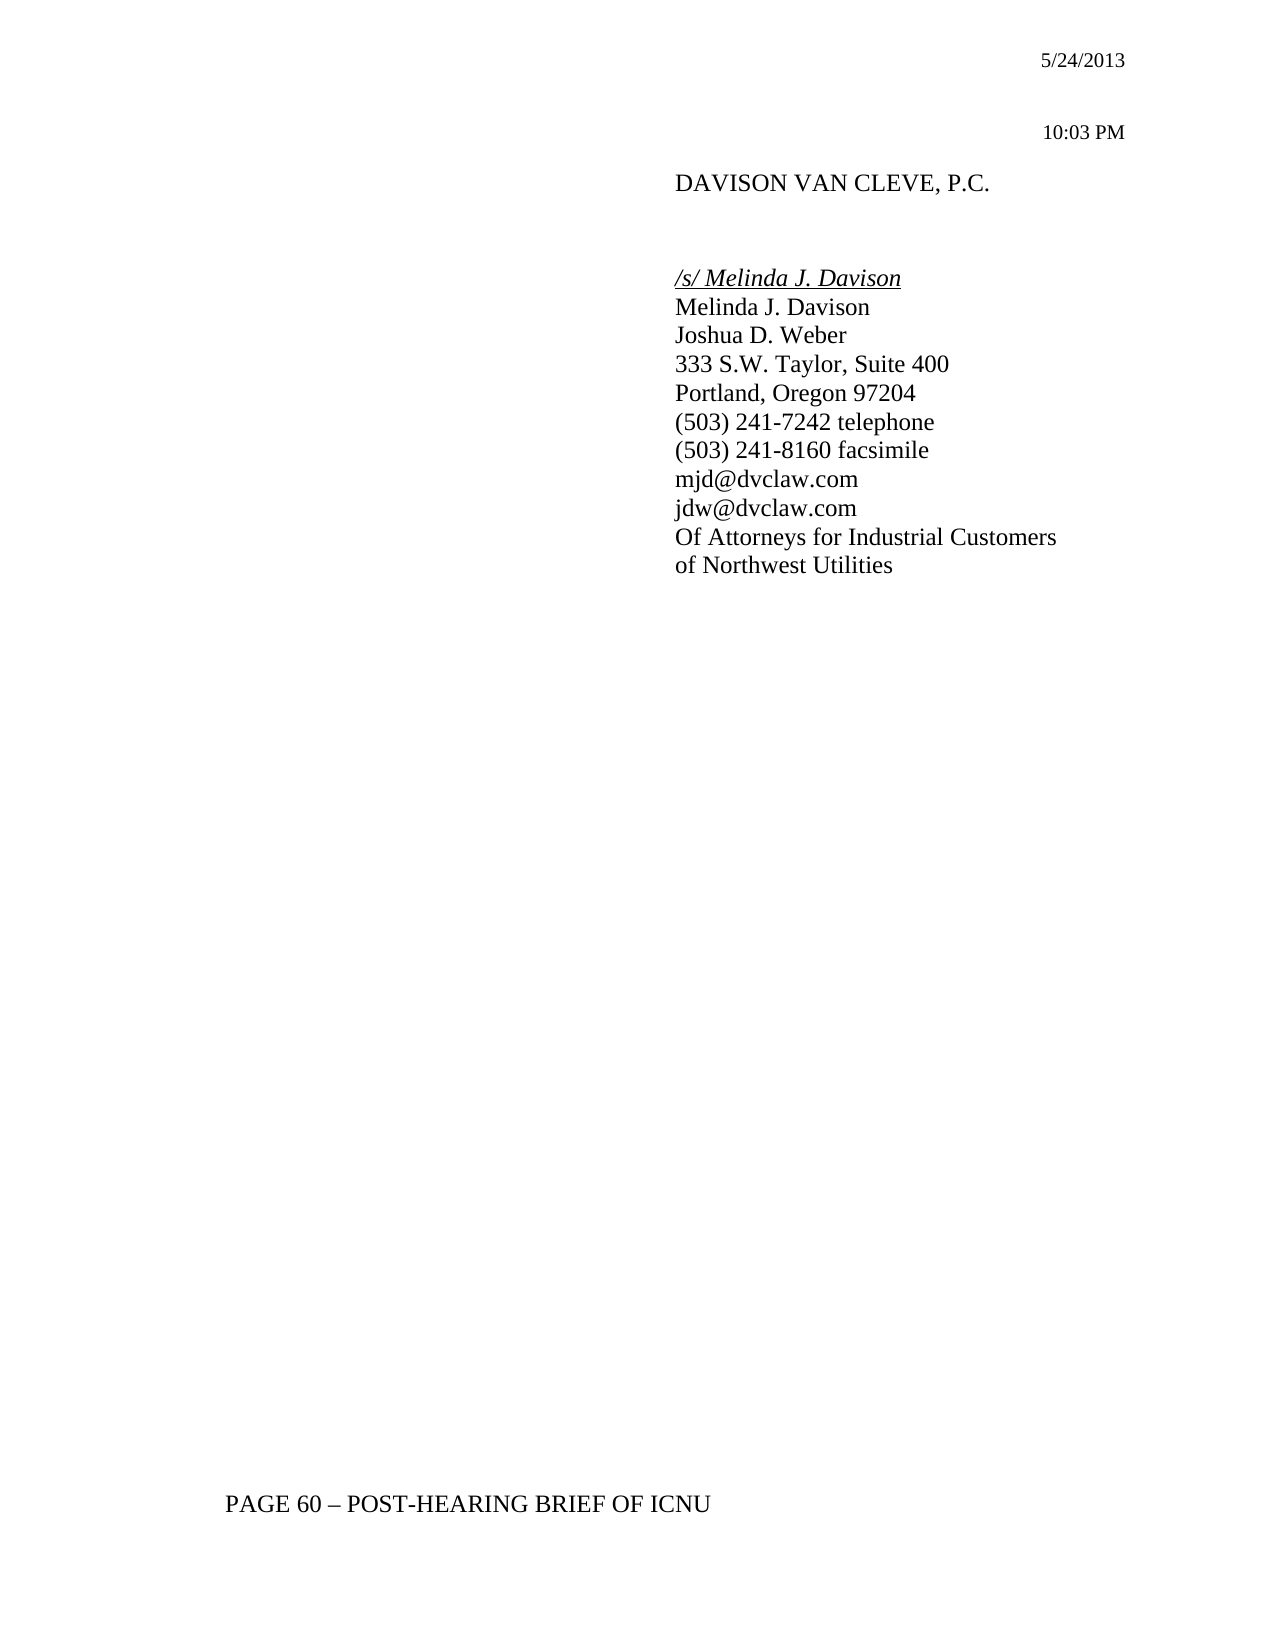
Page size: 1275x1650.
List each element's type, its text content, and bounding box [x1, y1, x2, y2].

text /s/ Melinda J. Davison [300, 263, 1125, 292]
text 333 S.W. Taylor, Suite 400 [300, 349, 1125, 378]
text Melinda J. Davison [300, 292, 1125, 321]
text of Northwest Utilities [600, 551, 1125, 579]
text (503) 241-8160 facsimile [300, 436, 1125, 464]
text jdw@dvclaw.com [603, 493, 1125, 522]
text (503) 241-7242 telephone [300, 407, 1125, 436]
text mjd@dvclaw.com [603, 464, 1125, 493]
text Portland, Oregon 97204 [300, 378, 1125, 407]
text Of Attorneys for Industrial Customers [600, 522, 1125, 551]
text Joshua D. Weber [300, 321, 1125, 349]
text DAVISON VAN CLEVE, P.C. [237, 144, 1125, 204]
